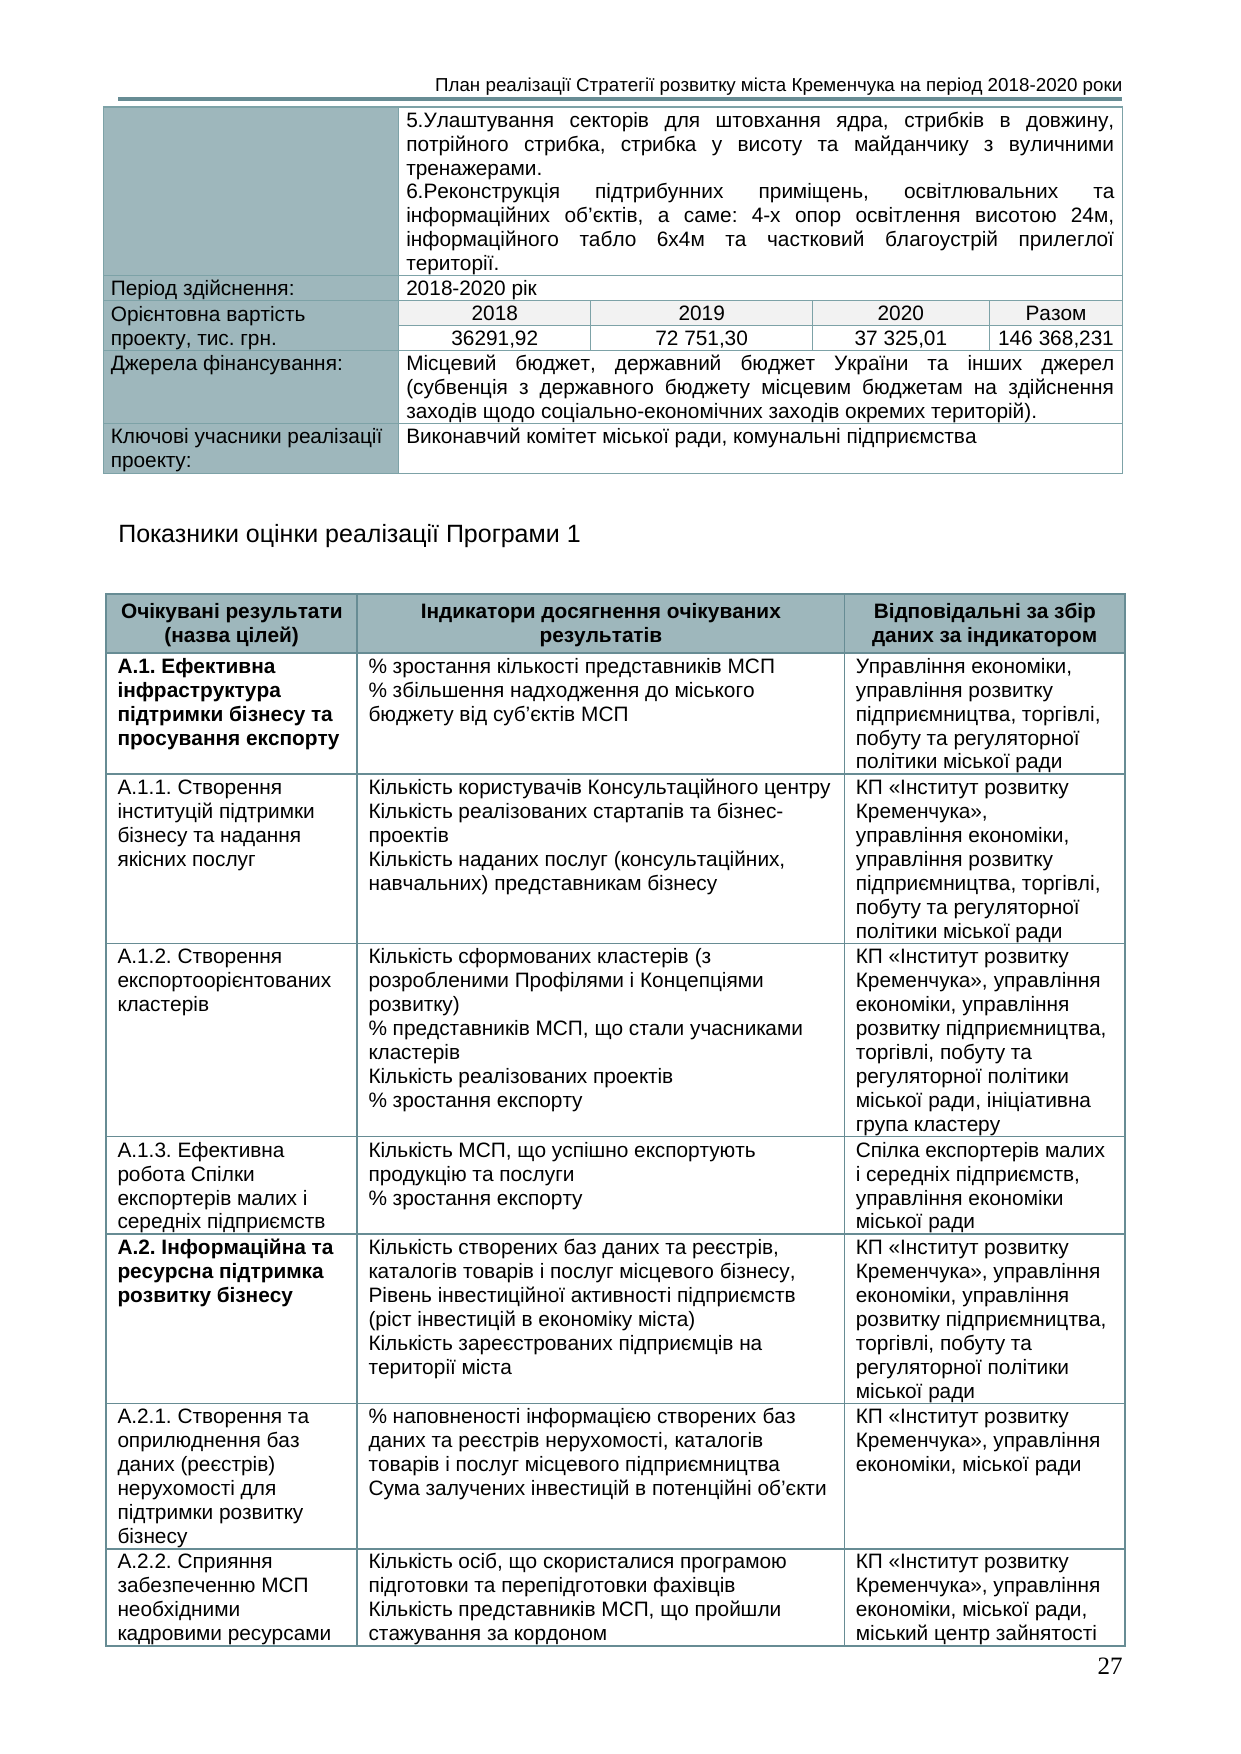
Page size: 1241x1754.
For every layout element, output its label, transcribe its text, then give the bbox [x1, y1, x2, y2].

table_cell Орієнтовна вартість проекту, тис. грн. [104, 301, 398, 350]
table_header Очікувані результати (назва цілей) [107, 595, 356, 652]
table_cell Джерела фінансування: [104, 351, 398, 423]
table_cell КП «Інститут розвитку Кременчука», управління економіки, управління розвитку підприємництва, торгівлі, побуту та регуляторної політики міської ради [845, 775, 1124, 943]
table_cell Спілка експортерів малих і середніх підприємств, управління економіки міської ради [845, 1137, 1124, 1233]
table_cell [358, 1550, 844, 1645]
table_cell Управління економіки, управління розвитку підприємництва, торгівлі, побуту та регуляторної політики міської ради [845, 654, 1124, 773]
table_cell % зростання кількості представників МСП % збільшення надходження до міського бюджету від суб’єктів МСП [358, 654, 844, 773]
table_cell А.1.3. Ефективна робота Спілки експортерів малих і середніх підприємств [107, 1137, 356, 1233]
table_cell Виконавчий комітет міської ради, комунальні підприємства [399, 424, 1122, 473]
table_cell 72 751,30 [591, 326, 812, 350]
table_cell Кількість користувачів Консультаційного центру Кількість реалізованих стартапів та бізнес-проектів Кількість наданих послуг (консультаційних, навчальних) представникам бізнесу [358, 775, 844, 943]
table_cell 36291,92 [399, 326, 590, 350]
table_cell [399, 108, 1122, 275]
table_cell Період здійснення: [104, 276, 398, 300]
table_cell А.2. Інформаційна та ресурсна підтримка розвитку бізнесу [107, 1235, 356, 1402]
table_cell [845, 1550, 1124, 1645]
table_cell 2019 [591, 301, 812, 325]
table_header Індикатори досягнення очікуваних результатів [358, 595, 844, 652]
table_cell 2018 [399, 301, 590, 325]
table_cell А.1.2. Створення експортоорієнтованих кластерів [107, 944, 356, 1136]
table_cell Ключові учасники реалізації проекту: [104, 424, 398, 473]
text Показники оцінки реалізації Програми 1 [118, 519, 1122, 548]
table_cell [107, 1550, 356, 1645]
table_cell Місцевий бюджет, державний бюджет України та інших джерел (субвенція з державного бюджету місцевим бюджетам на здійснення заходів щодо соціально-економічних заходів окремих територій). [399, 351, 1122, 423]
table_cell А.1.1. Створення інституцій підтримки бізнесу та надання якісних послуг [107, 775, 356, 943]
table_cell Разом [990, 301, 1122, 325]
table_cell КП «Інститут розвитку Кременчука», управління економіки, управління розвитку підприємництва, торгівлі, побуту та регуляторної політики міської ради [845, 1235, 1124, 1402]
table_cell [104, 108, 398, 275]
table_cell КП «Інститут розвитку Кременчука», управління економіки, міської ради [845, 1404, 1124, 1548]
table_cell Кількість МСП, що успішно експортують продукцію та послуги % зростання експорту [358, 1137, 844, 1233]
table_cell Кількість сформованих кластерів (з розробленими Профілями і Концепціями розвитку) % представників МСП, що стали учасниками кластерів Кількість реалізованих проектів % зростання експорту [358, 944, 844, 1136]
table_cell А.2.1. Створення та оприлюднення баз даних (реєстрів) нерухомості для підтримки розвитку бізнесу [107, 1404, 356, 1548]
table_cell % наповненості інформацією створених баз даних та реєстрів нерухомості, каталогів товарів і послуг місцевого підприємництва Сума залучених інвестицій в потенційні об’єкти [358, 1404, 844, 1548]
table_cell Кількість створених баз даних та реєстрів, каталогів товарів і послуг місцевого бізнесу, Рівень інвестиційної активності підприємств (ріст інвестицій в економіку міста) Кількість зареєстрованих підприємців на території міста [358, 1235, 844, 1402]
table_cell 146 368,231 [990, 326, 1122, 350]
table_header Відповідальні за збір даних за індикатором [845, 595, 1124, 652]
table_cell КП «Інститут розвитку Кременчука», управління економіки, управління розвитку підприємництва, торгівлі, побуту та регуляторної політики міської ради, ініціативна група кластеру [845, 944, 1124, 1136]
table_cell 2018-2020 рік [399, 276, 1122, 300]
table_cell 2020 [813, 301, 989, 325]
table_cell 37 325,01 [813, 326, 989, 350]
table_cell А.1. Ефективна інфраструктура підтримки бізнесу та просування експорту [107, 654, 356, 773]
